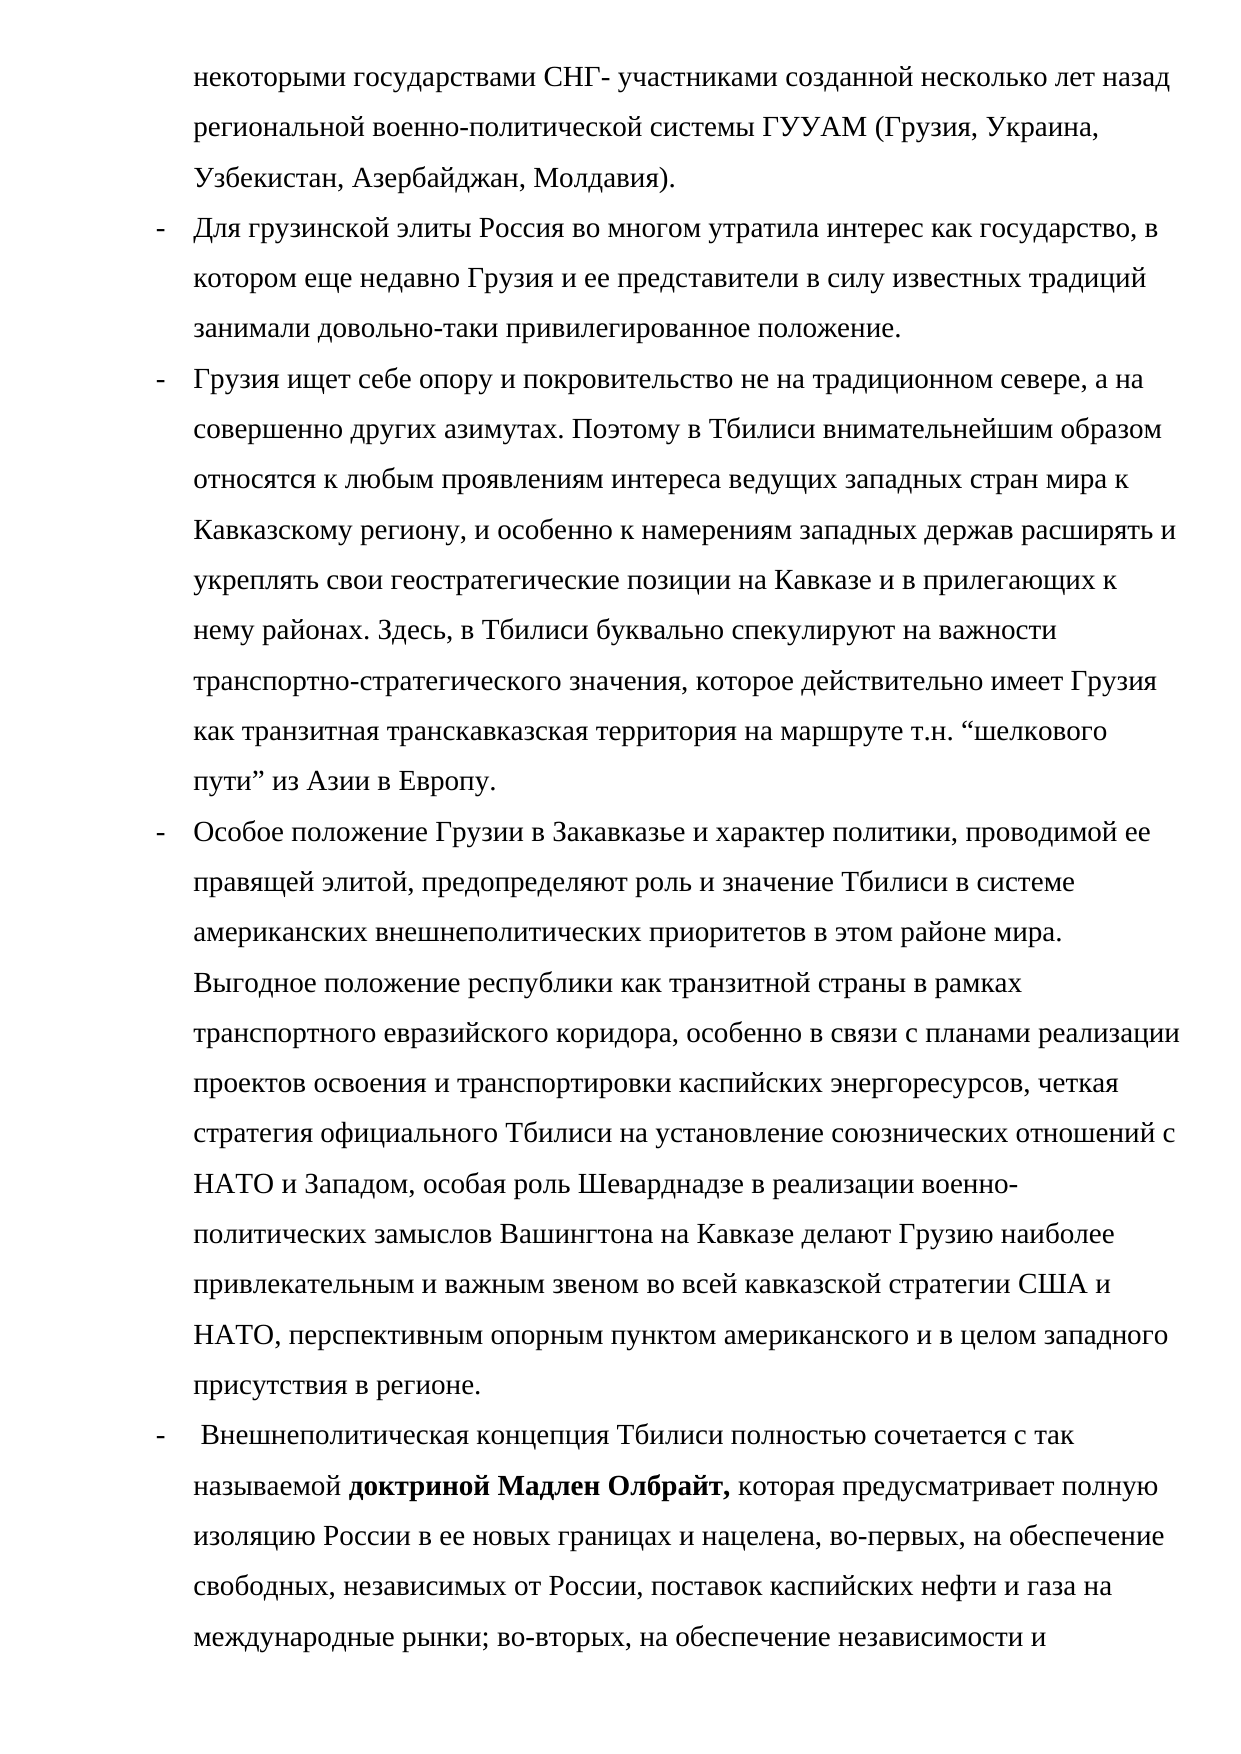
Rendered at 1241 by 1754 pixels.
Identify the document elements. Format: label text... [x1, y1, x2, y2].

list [156, 1417, 1181, 1652]
list Особое положение Грузии в Закавказье и характер политики, проводимой ее правящей элитой, предопределяют роль и значение Тбилиси в системе американских внешнеполитических приоритетов в этом районе мира. Выгодное положение республики как транзитной страны в рамках транспортного евразийского коридора, особенно в связи с планами реализации проектов освоения и транспортировки каспийских энергоресурсов, четкая стратегия официального Тбилиси на установление союзнических отношений с НАТО и Западом, особая роль Шеварднадзе в реализации военно-политических замыслов Вашингтона на Кавказе делают Грузию наиболее привлекательным и важным звеном во всей кавказской стратегии США и НАТО, перспективным опорным пунктом американского и в целом западного присутствия в регионе. [156, 814, 1181, 1401]
list Грузия ищет себе опору и покровительство не на традиционном севере, а на совершенно других азимутах. Поэтому в Тбилиси внимательнейшим образом относятся к любым проявлениям интереса ведущих западных стран мира к Кавказскому региону, и особенно к намерениям западных держав расширять и укреплять свои геостратегические позиции на Кавказе и в прилегающих к нему районах. Здесь, в Тбилиси буквально спекулируют на важности транспортно-стратегического значения, которое действительно имеет Грузия как транзитная транскавказская территория на маршруте т.н. “шелкового пути” из Азии в Европу. [156, 361, 1181, 797]
list Для грузинской элиты Россия во многом утратила интерес как государство, в котором еще недавно Грузия и ее представители в силу известных традиций занимали довольно-таки привилегированное положение. [156, 210, 1181, 344]
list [156, 59, 1181, 193]
